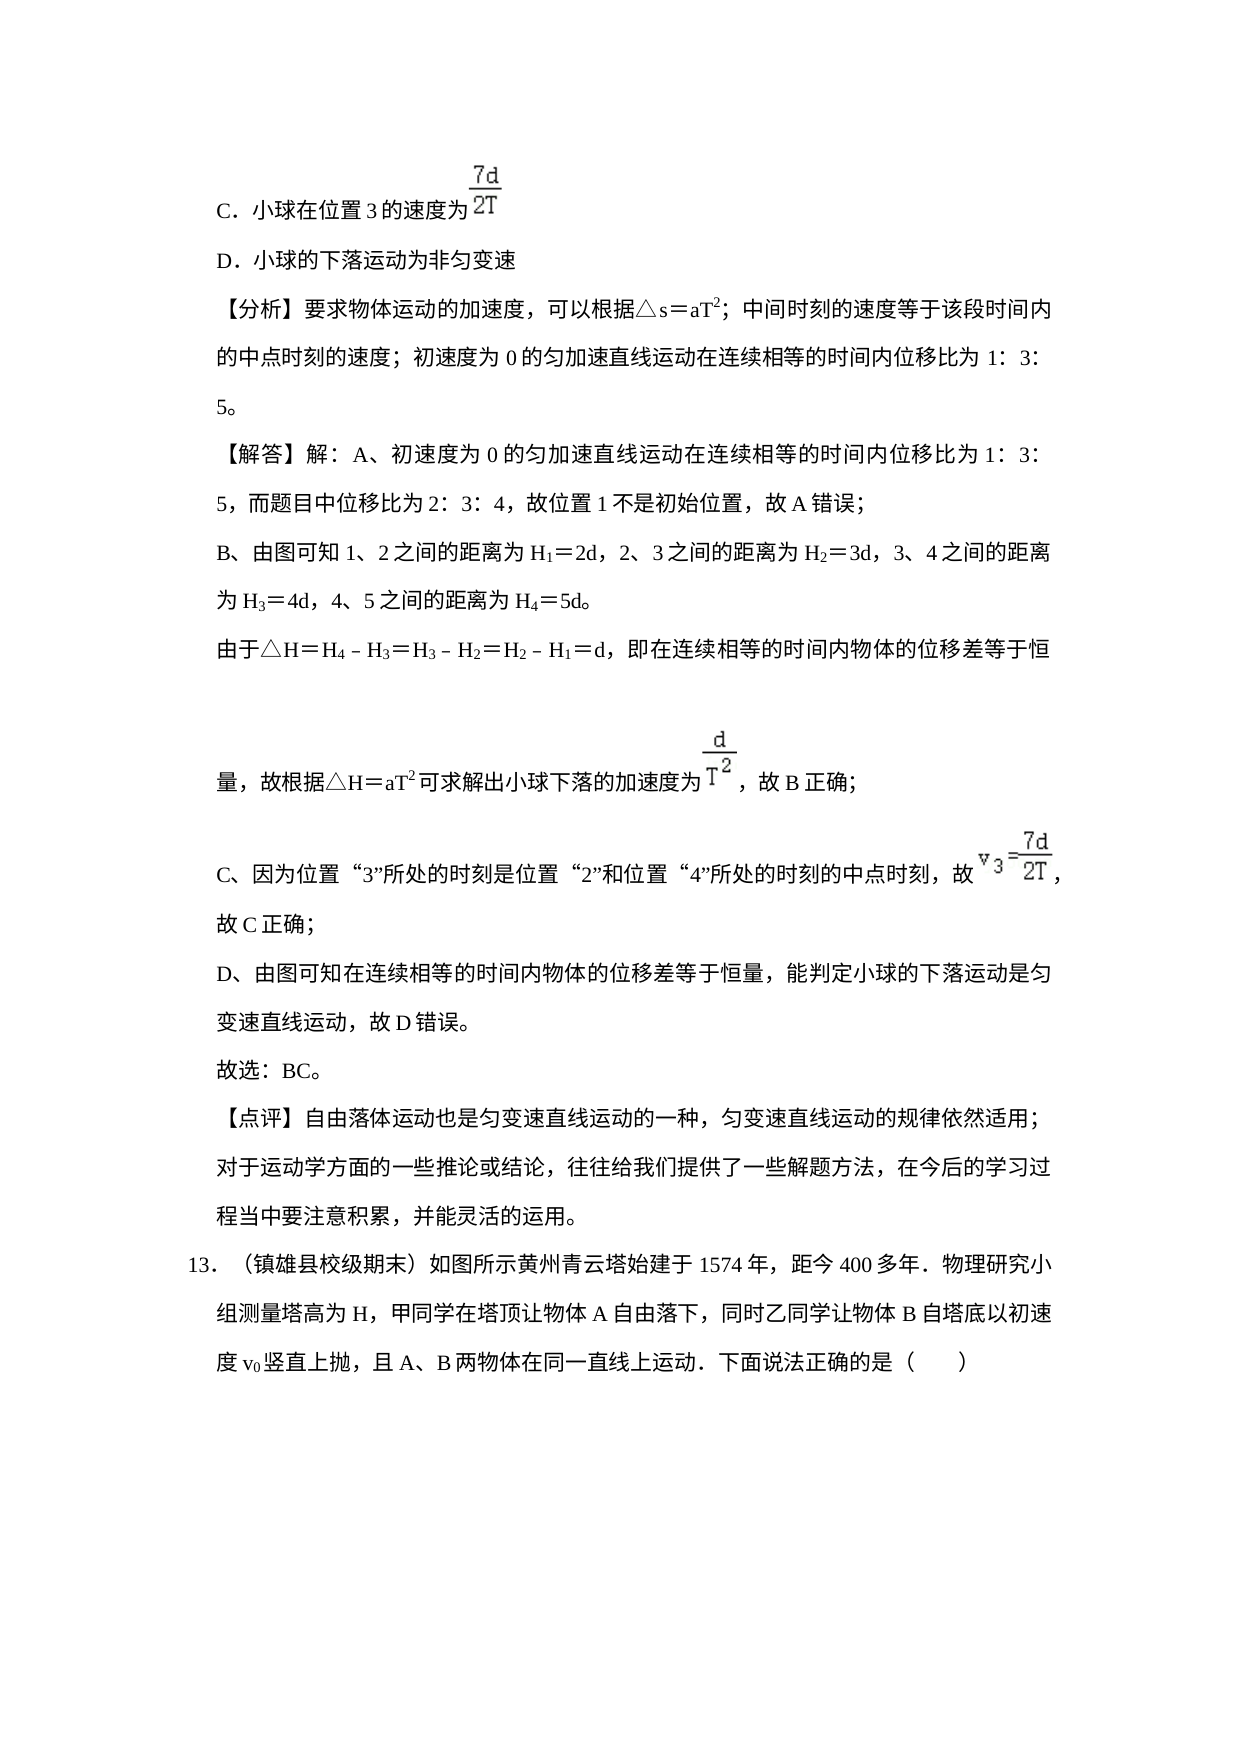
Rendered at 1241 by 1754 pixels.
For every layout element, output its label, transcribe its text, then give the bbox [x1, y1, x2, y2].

text 【点评】自由落体运动也是匀变速直线运动的一种，匀变速直线运动的规律依然适用；对于运动学方面的一些推论或结论，往往给我们提供了一些解题方法，在今后的学习过程当中要注意积累，并能灵活的运用。 [216, 1101, 1053, 1231]
text D、由图可知在连续相等的时间内物体的位移差等于恒量，能判定小球的下落运动是匀变速直线运动，故D错误。 [216, 955, 1053, 1037]
text C、因为位置“3”所处的时刻是位置“2”和位置“4”所处的时刻的中点时刻，故，故C正确； [216, 826, 1053, 939]
text 【解答】解：A、初速度为0的匀加速直线运动在连续相等的时间内位移比为1：3：5，而题目中位移比为2：3：4，故位置1不是初始位置，故A错误； [216, 437, 1053, 518]
text 13．（镇雄县校级期末）如图所示黄州青云塔始建于1574年，距今400多年．物理研究小组测量塔高为H，甲同学在塔顶让物体A自由落下，同时乙同学让物体B自塔底以初速度v0竖直上抛，且A、B两物体在同一直线上运动．下面说法正确的是（ ） [187, 1247, 1053, 1377]
text 【分析】要求物体运动的加速度，可以根据△s＝aT2；中间时刻的速度等于该段时间内的中点时刻的速度；初速度为0的匀加速直线运动在连续相等的时间内位移比为1：3：5。 [216, 291, 1053, 421]
picture [468, 162, 502, 217]
text D．小球的下落运动为非匀变速 [187, 243, 1053, 275]
text B、由图可知1、2之间的距离为H1＝2d，2、3之间的距离为H2＝3d，3、4之间的距离为H3＝4d，4、5之间的距离为H4＝5d。 [216, 534, 1053, 615]
text 故选：BC。 [216, 1052, 1053, 1085]
picture [974, 827, 1053, 883]
text 由于△H＝H4﹣H3＝H3﹣H2＝H2﹣H1＝d，即在连续相等的时间内物体的位移差等于恒量，故根据△H＝aT2可求解出小球下落的加速度为，故B正确； [216, 631, 1053, 810]
picture [702, 726, 737, 790]
text C．小球在位置3的速度为 [187, 162, 1053, 227]
